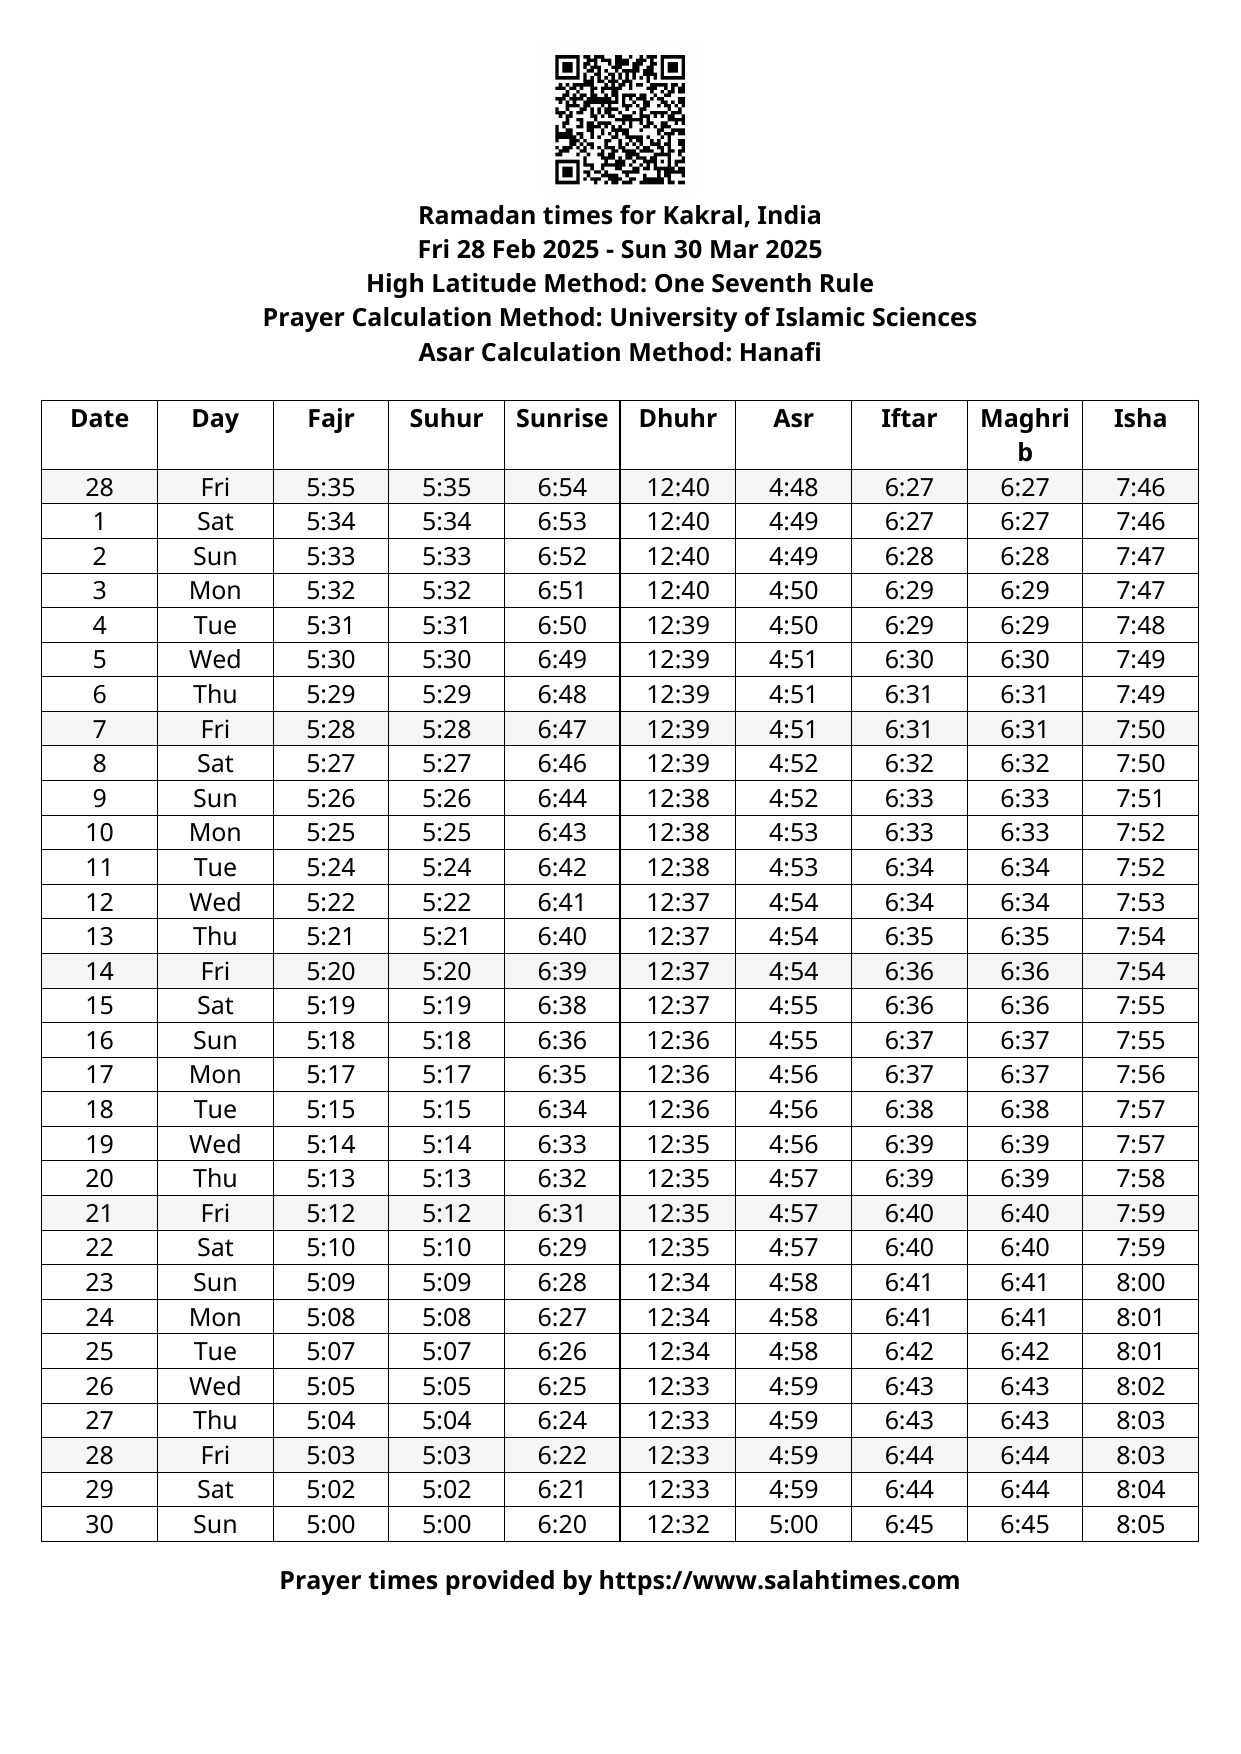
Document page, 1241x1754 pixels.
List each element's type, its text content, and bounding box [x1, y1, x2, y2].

table_cell Thu [158, 677, 273, 711]
table_cell 6:36 [968, 989, 1082, 1022]
table_cell 6:45 [852, 1507, 967, 1541]
table_cell 7:46 [1083, 470, 1198, 503]
table_cell 4:49 [736, 539, 851, 572]
table_cell 6:31 [852, 677, 967, 711]
table_cell 12:34 [621, 1334, 735, 1368]
table_cell Mon [158, 1300, 273, 1333]
table_header Day [158, 401, 273, 469]
table_cell 6:40 [852, 1231, 967, 1264]
table_header Asr [736, 401, 851, 469]
table_cell 6:43 [852, 1404, 967, 1437]
table_cell 5:07 [389, 1334, 504, 1368]
table_cell 5:17 [389, 1058, 504, 1091]
table_cell 4:50 [736, 608, 851, 642]
table_cell Tue [158, 1092, 273, 1126]
table_cell 4:53 [736, 850, 851, 884]
table_cell 6:45 [968, 1507, 1082, 1541]
table_cell 5:09 [274, 1265, 388, 1299]
table_cell 6:30 [852, 643, 967, 676]
table_cell 6:40 [968, 1196, 1082, 1229]
table_cell 6:31 [968, 712, 1082, 745]
table_cell 6:33 [968, 781, 1082, 814]
table_cell 6:31 [968, 677, 1082, 711]
table_cell 7 [42, 712, 157, 745]
table_cell 4:54 [736, 954, 851, 987]
table_cell 6:33 [505, 1127, 619, 1160]
table_cell Wed [158, 1127, 273, 1160]
table_cell 4:50 [736, 574, 851, 607]
table_cell 4 [42, 608, 157, 642]
table_cell 6:47 [505, 712, 619, 745]
table_cell 26 [42, 1369, 157, 1402]
table_cell Sat [158, 1473, 273, 1506]
table_cell 5:00 [389, 1507, 504, 1541]
table_cell 5:32 [389, 574, 504, 607]
table_cell 17 [42, 1058, 157, 1091]
table_cell 5:21 [389, 919, 504, 953]
table_cell 12:36 [621, 1058, 735, 1091]
table_cell 12:38 [621, 850, 735, 884]
table_cell 6:36 [968, 954, 1082, 987]
table_cell Wed [158, 1369, 273, 1402]
table_header Isha [1083, 401, 1198, 469]
table_cell 6:41 [852, 1265, 967, 1299]
text Prayer times provided by https://www.salahtimes.com [42, 1563, 1198, 1597]
table_cell 12:36 [621, 1092, 735, 1126]
table_cell 6:43 [968, 1369, 1082, 1402]
table_cell 4:58 [736, 1334, 851, 1368]
table_cell 3 [42, 574, 157, 607]
table_cell 6:44 [505, 781, 619, 814]
table_cell 5:31 [274, 608, 388, 642]
table_cell Thu [158, 919, 273, 953]
table_cell 6:21 [505, 1473, 619, 1506]
table_cell 5:20 [274, 954, 388, 987]
table_cell 6:36 [505, 1023, 619, 1057]
table_cell 7:50 [1083, 746, 1198, 780]
table_cell Thu [158, 1161, 273, 1195]
table_cell 7:50 [1083, 712, 1198, 745]
table_cell 6:20 [505, 1507, 619, 1541]
table_cell 6:36 [852, 954, 967, 987]
table_cell 8:01 [1083, 1300, 1198, 1333]
table_cell 6:40 [852, 1196, 967, 1229]
table_cell Thu [158, 1404, 273, 1437]
table_cell 6:39 [968, 1127, 1082, 1160]
table_cell 6:35 [505, 1058, 619, 1091]
table_cell 12:38 [621, 816, 735, 849]
table_cell 4:58 [736, 1300, 851, 1333]
table_cell 12:33 [621, 1473, 735, 1506]
table_cell 12:40 [621, 539, 735, 572]
table_cell 5:14 [274, 1127, 388, 1160]
table_cell 6:52 [505, 539, 619, 572]
table_cell 4:56 [736, 1127, 851, 1160]
table_cell 6:27 [852, 504, 967, 538]
table_cell 5:35 [274, 470, 388, 503]
table_cell 4:54 [736, 885, 851, 918]
table_cell 10 [42, 816, 157, 849]
table_cell 4:55 [736, 989, 851, 1022]
table_cell 12:35 [621, 1161, 735, 1195]
table_cell 5:04 [389, 1404, 504, 1437]
table_header Sunrise [505, 401, 619, 469]
table_cell 6:38 [968, 1092, 1082, 1126]
table_cell 6:41 [505, 885, 619, 918]
table_cell 6:41 [968, 1300, 1082, 1333]
table_cell 6:22 [505, 1438, 619, 1472]
table_cell 4:51 [736, 677, 851, 711]
table_cell 5:29 [389, 677, 504, 711]
table_header Iftar [852, 401, 967, 469]
table_cell Mon [158, 1058, 273, 1091]
table_cell 6:32 [968, 746, 1082, 780]
table_cell 5:13 [389, 1161, 504, 1195]
table_cell 5:12 [274, 1196, 388, 1229]
table_cell 22 [42, 1231, 157, 1264]
table_cell 8:00 [1083, 1265, 1198, 1299]
table_cell 6:40 [968, 1231, 1082, 1264]
table_cell 4:59 [736, 1438, 851, 1472]
table_cell 6:27 [505, 1300, 619, 1333]
table_cell 5:05 [274, 1369, 388, 1402]
table_cell 6:44 [852, 1473, 967, 1506]
table_cell Tue [158, 1334, 273, 1368]
table_cell Sun [158, 539, 273, 572]
table_cell Sat [158, 989, 273, 1022]
table_cell 5:27 [389, 746, 504, 780]
table_cell 6:37 [852, 1058, 967, 1091]
table_cell 5:33 [389, 539, 504, 572]
table_cell 5:24 [389, 850, 504, 884]
table_cell 12:39 [621, 608, 735, 642]
table_cell 5:22 [389, 885, 504, 918]
table_cell 5:18 [389, 1023, 504, 1057]
table_cell 7:48 [1083, 608, 1198, 642]
table_cell 28 [42, 470, 157, 503]
table_cell 4:55 [736, 1023, 851, 1057]
table_cell 7:51 [1083, 781, 1198, 814]
table_cell 19 [42, 1127, 157, 1160]
table_cell 12:40 [621, 470, 735, 503]
table_cell 6:29 [852, 608, 967, 642]
table_cell 5:29 [274, 677, 388, 711]
table_cell 6:26 [505, 1334, 619, 1368]
table_cell 6:41 [968, 1265, 1082, 1299]
table_cell 12:39 [621, 677, 735, 711]
table_cell 13 [42, 919, 157, 953]
table_cell 4:57 [736, 1196, 851, 1229]
table_cell 5:15 [389, 1092, 504, 1126]
table_cell 5:28 [389, 712, 504, 745]
table_cell 5 [42, 643, 157, 676]
table_cell 1 [42, 504, 157, 538]
table_cell 7:46 [1083, 504, 1198, 538]
table_cell 4:57 [736, 1161, 851, 1195]
table_cell 6:25 [505, 1369, 619, 1402]
table_cell 6:42 [852, 1334, 967, 1368]
table_cell 12:32 [621, 1507, 735, 1541]
table_cell 12:39 [621, 712, 735, 745]
table_cell 21 [42, 1196, 157, 1229]
table_cell 12:33 [621, 1404, 735, 1437]
table_cell 4:56 [736, 1058, 851, 1091]
table_cell 30 [42, 1507, 157, 1541]
table_cell 12:35 [621, 1231, 735, 1264]
table_cell 5:02 [389, 1473, 504, 1506]
table_cell 6:43 [852, 1369, 967, 1402]
table_cell 5:32 [274, 574, 388, 607]
table_cell 6:34 [505, 1092, 619, 1126]
table_cell 7:52 [1083, 850, 1198, 884]
table_cell 5:20 [389, 954, 504, 987]
table_cell 6:35 [968, 919, 1082, 953]
table_cell 12 [42, 885, 157, 918]
table_cell 5:25 [274, 816, 388, 849]
table_cell Tue [158, 850, 273, 884]
table_cell 6:51 [505, 574, 619, 607]
table_cell Sun [158, 1265, 273, 1299]
table_cell 7:55 [1083, 1023, 1198, 1057]
table_cell 5:33 [274, 539, 388, 572]
table_cell 6:31 [505, 1196, 619, 1229]
table_cell 7:59 [1083, 1196, 1198, 1229]
table_cell 6:36 [852, 989, 967, 1022]
table_cell 16 [42, 1023, 157, 1057]
table_cell 12:39 [621, 643, 735, 676]
table_cell 6:38 [852, 1092, 967, 1126]
table_cell 8:01 [1083, 1334, 1198, 1368]
table_cell Sun [158, 1023, 273, 1057]
table_cell 5:19 [389, 989, 504, 1022]
table_cell 12:40 [621, 504, 735, 538]
table_cell 6:33 [852, 816, 967, 849]
table_cell 6:34 [968, 850, 1082, 884]
table_cell 5:03 [274, 1438, 388, 1472]
table_cell 6:31 [852, 712, 967, 745]
table_cell 18 [42, 1092, 157, 1126]
table_cell 9 [42, 781, 157, 814]
table_cell 6:28 [505, 1265, 619, 1299]
table_cell 5:07 [274, 1334, 388, 1368]
table_cell 4:48 [736, 470, 851, 503]
table_cell 12:33 [621, 1438, 735, 1472]
table_cell 7:47 [1083, 574, 1198, 607]
table_cell 7:55 [1083, 989, 1198, 1022]
table_cell 6:28 [968, 539, 1082, 572]
table_cell 5:25 [389, 816, 504, 849]
table_cell 7:59 [1083, 1231, 1198, 1264]
table_cell 5:35 [389, 470, 504, 503]
table_cell 6:48 [505, 677, 619, 711]
table_cell 8 [42, 746, 157, 780]
table_cell 5:10 [389, 1231, 504, 1264]
table_cell 6:29 [852, 574, 967, 607]
table_cell 6:32 [505, 1161, 619, 1195]
table_cell 5:10 [274, 1231, 388, 1264]
table_cell Sat [158, 1231, 273, 1264]
table_cell 5:27 [274, 746, 388, 780]
table_cell Fri [158, 712, 273, 745]
table_header Fajr [274, 401, 388, 469]
table_cell 6:28 [852, 539, 967, 572]
table_cell 6:34 [852, 885, 967, 918]
table_cell 6:33 [852, 781, 967, 814]
table_cell 6:41 [852, 1300, 967, 1333]
table_cell 6:34 [852, 850, 967, 884]
table_cell 7:56 [1083, 1058, 1198, 1091]
table_cell Fri [158, 954, 273, 987]
table_cell 6:40 [505, 919, 619, 953]
table_cell Sun [158, 781, 273, 814]
table_cell 6:39 [505, 954, 619, 987]
table_cell 5:26 [274, 781, 388, 814]
table_cell 7:54 [1083, 919, 1198, 953]
table_cell 6:38 [505, 989, 619, 1022]
table_cell 5:00 [736, 1507, 851, 1541]
table_cell Tue [158, 608, 273, 642]
table_cell 7:52 [1083, 816, 1198, 849]
table_cell 27 [42, 1404, 157, 1437]
table_cell 6:34 [968, 885, 1082, 918]
table_cell 7:49 [1083, 677, 1198, 711]
table_cell 5:34 [274, 504, 388, 538]
table_cell 12:37 [621, 954, 735, 987]
table_cell 5:31 [389, 608, 504, 642]
table_cell 7:47 [1083, 539, 1198, 572]
table_cell 4:52 [736, 781, 851, 814]
table_cell 6:29 [505, 1231, 619, 1264]
table_cell 12:37 [621, 989, 735, 1022]
table_cell 8:05 [1083, 1507, 1198, 1541]
text Fri 28 Feb 2025 - Sun 30 Mar 2025 [42, 232, 1198, 266]
table_cell 6:44 [852, 1438, 967, 1472]
table_cell 7:54 [1083, 954, 1198, 987]
table_cell 5:19 [274, 989, 388, 1022]
table_cell 4:57 [736, 1231, 851, 1264]
table_cell 6:37 [968, 1023, 1082, 1057]
picture [542, 41, 699, 198]
table_cell 12:37 [621, 919, 735, 953]
table_cell 23 [42, 1265, 157, 1299]
table_cell 6:42 [505, 850, 619, 884]
table_cell 6:24 [505, 1404, 619, 1437]
table_cell 14 [42, 954, 157, 987]
table_cell 6:27 [968, 470, 1082, 503]
table_cell 5:08 [389, 1300, 504, 1333]
table_cell 29 [42, 1473, 157, 1506]
table_cell 2 [42, 539, 157, 572]
table_cell 6:37 [852, 1023, 967, 1057]
table_cell 6:43 [505, 816, 619, 849]
table_cell 6:49 [505, 643, 619, 676]
table_cell Mon [158, 816, 273, 849]
table_cell 6:53 [505, 504, 619, 538]
table_cell 6:27 [852, 470, 967, 503]
table_cell 6:27 [968, 504, 1082, 538]
table_cell Fri [158, 1438, 273, 1472]
table_cell 8:03 [1083, 1438, 1198, 1472]
table_cell 6:42 [968, 1334, 1082, 1368]
table_cell 28 [42, 1438, 157, 1472]
table_cell 6:39 [968, 1161, 1082, 1195]
table_cell 7:49 [1083, 643, 1198, 676]
table_cell 4:51 [736, 712, 851, 745]
table_cell 5:04 [274, 1404, 388, 1437]
table_cell Fri [158, 1196, 273, 1229]
table_cell 7:57 [1083, 1092, 1198, 1126]
table_cell 5:34 [389, 504, 504, 538]
table_cell 8:03 [1083, 1404, 1198, 1437]
table_cell 6:29 [968, 608, 1082, 642]
table_header Dhuhr [621, 401, 735, 469]
table_cell 5:09 [389, 1265, 504, 1299]
table_cell 4:51 [736, 643, 851, 676]
table_cell 12:37 [621, 885, 735, 918]
table_cell 5:17 [274, 1058, 388, 1091]
table_cell 12:34 [621, 1300, 735, 1333]
table_cell 4:53 [736, 816, 851, 849]
table_cell 5:00 [274, 1507, 388, 1541]
table_cell 6:44 [968, 1473, 1082, 1506]
table_cell 20 [42, 1161, 157, 1195]
table_cell 12:38 [621, 781, 735, 814]
table_cell 5:21 [274, 919, 388, 953]
table_cell 5:30 [274, 643, 388, 676]
table_cell 6:32 [852, 746, 967, 780]
table_cell 4:52 [736, 746, 851, 780]
table_cell 6:37 [968, 1058, 1082, 1091]
table_cell 5:30 [389, 643, 504, 676]
table_cell 5:14 [389, 1127, 504, 1160]
table_cell 4:56 [736, 1092, 851, 1126]
table_cell 5:13 [274, 1161, 388, 1195]
table_cell Mon [158, 574, 273, 607]
text Asar Calculation Method: Hanafi [42, 334, 1198, 368]
table_cell 12:40 [621, 574, 735, 607]
text Prayer Calculation Method: University of Islamic Sciences [42, 300, 1198, 334]
table_cell 6:33 [968, 816, 1082, 849]
text High Latitude Method: One Seventh Rule [42, 266, 1198, 300]
table_cell 12:35 [621, 1127, 735, 1160]
table_cell 12:33 [621, 1369, 735, 1402]
table_cell 4:49 [736, 504, 851, 538]
table_cell 8:04 [1083, 1473, 1198, 1506]
table_cell 25 [42, 1334, 157, 1368]
table_cell 5:22 [274, 885, 388, 918]
table_cell 24 [42, 1300, 157, 1333]
table_cell 6:39 [852, 1127, 967, 1160]
table_cell 5:18 [274, 1023, 388, 1057]
table_cell 5:05 [389, 1369, 504, 1402]
table_cell Sat [158, 504, 273, 538]
table_cell 6:39 [852, 1161, 967, 1195]
table_cell Wed [158, 643, 273, 676]
table_header Maghrib [968, 401, 1082, 469]
table_cell 6:29 [968, 574, 1082, 607]
table_cell 6:50 [505, 608, 619, 642]
table_cell 5:02 [274, 1473, 388, 1506]
table_cell 5:03 [389, 1438, 504, 1472]
table_cell 5:24 [274, 850, 388, 884]
table_cell 6:44 [968, 1438, 1082, 1472]
table_cell 5:15 [274, 1092, 388, 1126]
table_cell 12:36 [621, 1023, 735, 1057]
table_cell 8:02 [1083, 1369, 1198, 1402]
table_cell 12:35 [621, 1196, 735, 1229]
table_cell 11 [42, 850, 157, 884]
table_cell 6 [42, 677, 157, 711]
table_cell 4:54 [736, 919, 851, 953]
table_cell 5:12 [389, 1196, 504, 1229]
table_cell 6:43 [968, 1404, 1082, 1437]
table_cell 4:59 [736, 1369, 851, 1402]
text Ramadan times for Kakral, India [42, 198, 1198, 232]
table_cell 6:54 [505, 470, 619, 503]
table_cell 4:58 [736, 1265, 851, 1299]
table_cell Sat [158, 746, 273, 780]
table_cell 5:28 [274, 712, 388, 745]
table_cell 15 [42, 989, 157, 1022]
table_header Suhur [389, 401, 504, 469]
table_cell 4:59 [736, 1404, 851, 1437]
table_cell 6:35 [852, 919, 967, 953]
table_cell 5:08 [274, 1300, 388, 1333]
table_cell 12:34 [621, 1265, 735, 1299]
table_cell Fri [158, 470, 273, 503]
table_cell Sun [158, 1507, 273, 1541]
table_cell 6:46 [505, 746, 619, 780]
table_cell 7:53 [1083, 885, 1198, 918]
table_cell 6:30 [968, 643, 1082, 676]
table_cell 7:58 [1083, 1161, 1198, 1195]
table_cell Wed [158, 885, 273, 918]
table_cell 7:57 [1083, 1127, 1198, 1160]
table_cell 5:26 [389, 781, 504, 814]
table_cell 12:39 [621, 746, 735, 780]
table_cell 4:59 [736, 1473, 851, 1506]
table_header Date [42, 401, 157, 469]
